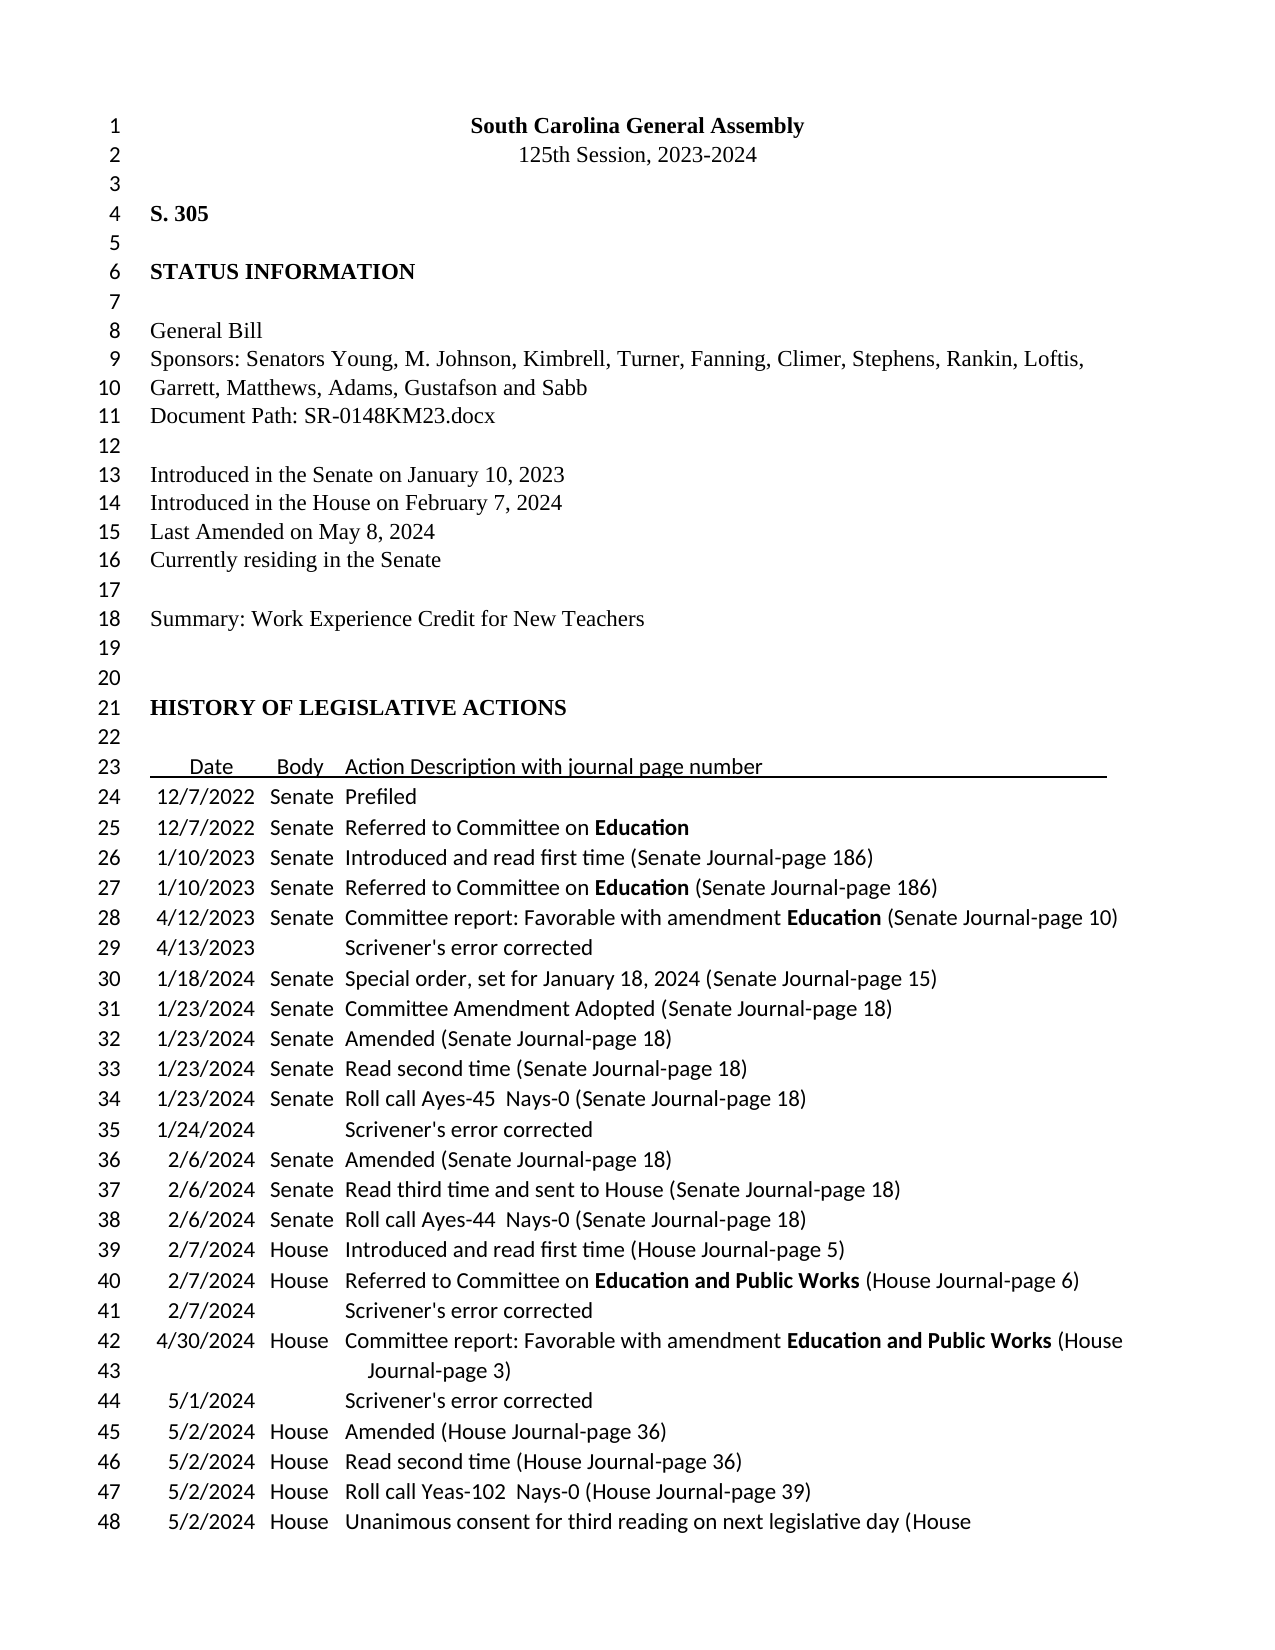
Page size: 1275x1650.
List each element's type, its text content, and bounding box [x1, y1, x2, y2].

text S. 305 [150, 199, 1125, 226]
text 1/24/2024 Scrivener's error corrected [150, 1115, 1125, 1143]
text 1/23/2024 Senate Read second time (Senate Journal-page 18) [150, 1054, 1125, 1082]
text 2/7/2024 House Introduced and read first time (House Journal-page 5) [150, 1236, 1125, 1264]
text 1/23/2024 Senate Committee Amendment Adopted (Senate Journal-page 18) [150, 994, 1125, 1022]
text 1/23/2024 Senate Roll call Ayes-45 Nays-0 (Senate Journal-page 18) [150, 1084, 1125, 1113]
text 2/6/2024 Senate Amended (Senate Journal-page 18) [150, 1145, 1125, 1173]
text 2/6/2024 Senate Read third time and sent to House (Senate Journal-page 18) [150, 1175, 1125, 1203]
text 4/12/2023 Senate Committee report: Favorable with amendment Education (Senate Journal-page 10) [150, 903, 1125, 931]
text Document Path: SR-0148KM23.docx [150, 402, 1125, 428]
text Date Body Action Description with journal page number [150, 752, 1125, 780]
text 1/10/2023 Senate Introduced and read first time (Senate Journal-page 186) [150, 843, 1125, 871]
text 5/2/2024 House Roll call Yeas-102 Nays-0 (House Journal-page 39) [150, 1477, 1125, 1505]
text 5/2/2024 House Amended (House Journal-page 36) [150, 1417, 1125, 1445]
text 12/7/2022 Senate Prefiled [150, 782, 1125, 811]
text 5/2/2024 House Read second time (House Journal-page 36) [150, 1447, 1125, 1475]
text 4/30/2024 House Committee report: Favorable with amendment Education and Public Works (House Journal-page 3) [150, 1326, 1125, 1384]
text South Carolina General Assembly [150, 112, 1125, 139]
text 1/23/2024 Senate Amended (Senate Journal-page 18) [150, 1024, 1125, 1052]
text STATUS INFORMATION [150, 258, 1125, 284]
text 2/7/2024 Scrivener's error corrected [150, 1296, 1125, 1324]
text 125th Session, 2023-2024 [150, 141, 1125, 167]
text Sponsors: Senators Young, M. Johnson, Kimbrell, Turner, Fanning, Climer, Stephens, Rankin, Loftis, Garrett, Matthews, Adams, Gustafson and Sabb [150, 345, 1125, 400]
text Currently residing in the Senate [150, 546, 1125, 572]
text Introduced in the House on February 7, 2024 [150, 489, 1125, 516]
text General Bill [150, 317, 1125, 343]
text 2/6/2024 Senate Roll call Ayes-44 Nays-0 (Senate Journal-page 18) [150, 1205, 1125, 1233]
text Introduced in the Senate on January 10, 2023 [150, 461, 1125, 487]
text Last Amended on May 8, 2024 [150, 518, 1125, 544]
text 1/18/2024 Senate Special order, set for January 18, 2024 (Senate Journal-page 15) [150, 964, 1125, 992]
text 4/13/2023 Scrivener's error corrected [150, 933, 1125, 962]
text HISTORY OF LEGISLATIVE ACTIONS [150, 694, 1125, 720]
text 1/10/2023 Senate Referred to Committee on Education (Senate Journal-page 186) [150, 873, 1125, 901]
text 12/7/2022 Senate Referred to Committee on Education [150, 813, 1125, 841]
text Summary: Work Experience Credit for New Teachers [150, 605, 1125, 631]
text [150, 1507, 1125, 1536]
text 2/7/2024 House Referred to Committee on Education and Public Works (House Journal-page 6) [150, 1266, 1125, 1294]
text 5/1/2024 Scrivener's error corrected [150, 1387, 1125, 1415]
